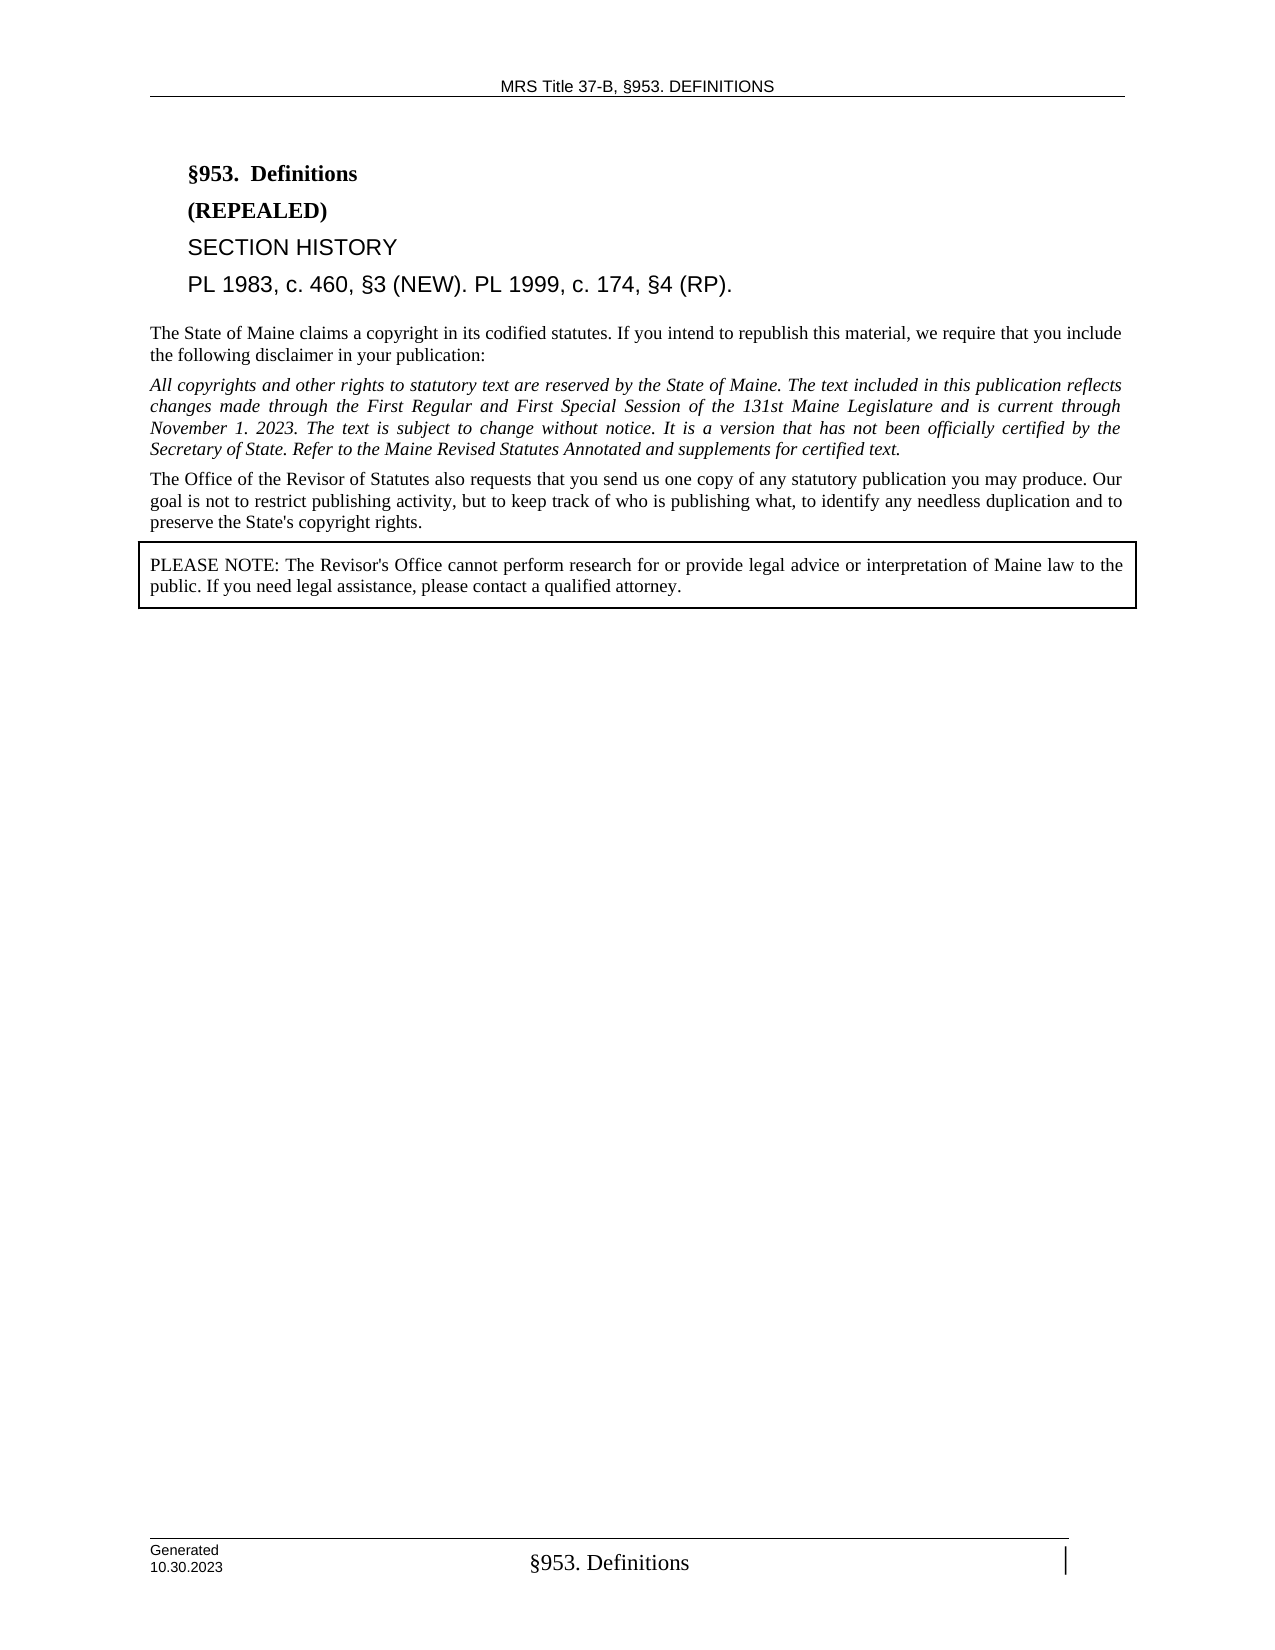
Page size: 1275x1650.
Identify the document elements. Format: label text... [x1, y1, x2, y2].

text §953. Definitions [187, 160, 1125, 187]
text The State of Maine claims a copyright in its codified statutes. If you intend to republish this material, we require that you include the following disclaimer in your publication: [150, 322, 1125, 365]
text PL 1983, c. 460, §3 (NEW). PL 1999, c. 174, §4 (RP). [187, 271, 1125, 297]
text The Office of the Revisor of Statutes also requests that you send us one copy of any statutory publication you may produce. Our goal is not to restrict publishing activity, but to keep track of who is publishing what, to identify any needless duplication and to preserve the State's copyright rights. [150, 468, 1125, 533]
text SECTION HISTORY [187, 234, 1125, 260]
text (REPEALED) [187, 197, 1125, 223]
text PLEASE NOTE: The Revisor's Office cannot perform research for or provide legal advice or interpretation of Maine law to the public. If you need legal assistance, please contact a qualified attorney. [140, 543, 1135, 607]
text All copyrights and other rights to statutory text are reserved by the State of Maine. The text included in this publication reflects changes made through the First Regular and First Special Session of the 131st Maine Legislature and is current through November 1. 2023 . The text is subject to change without notice. It is a version that has not been officially certified by the Secretary of State. Refer to the Maine Revised Statutes Annotated and supplements for certified text. [150, 373, 1125, 460]
